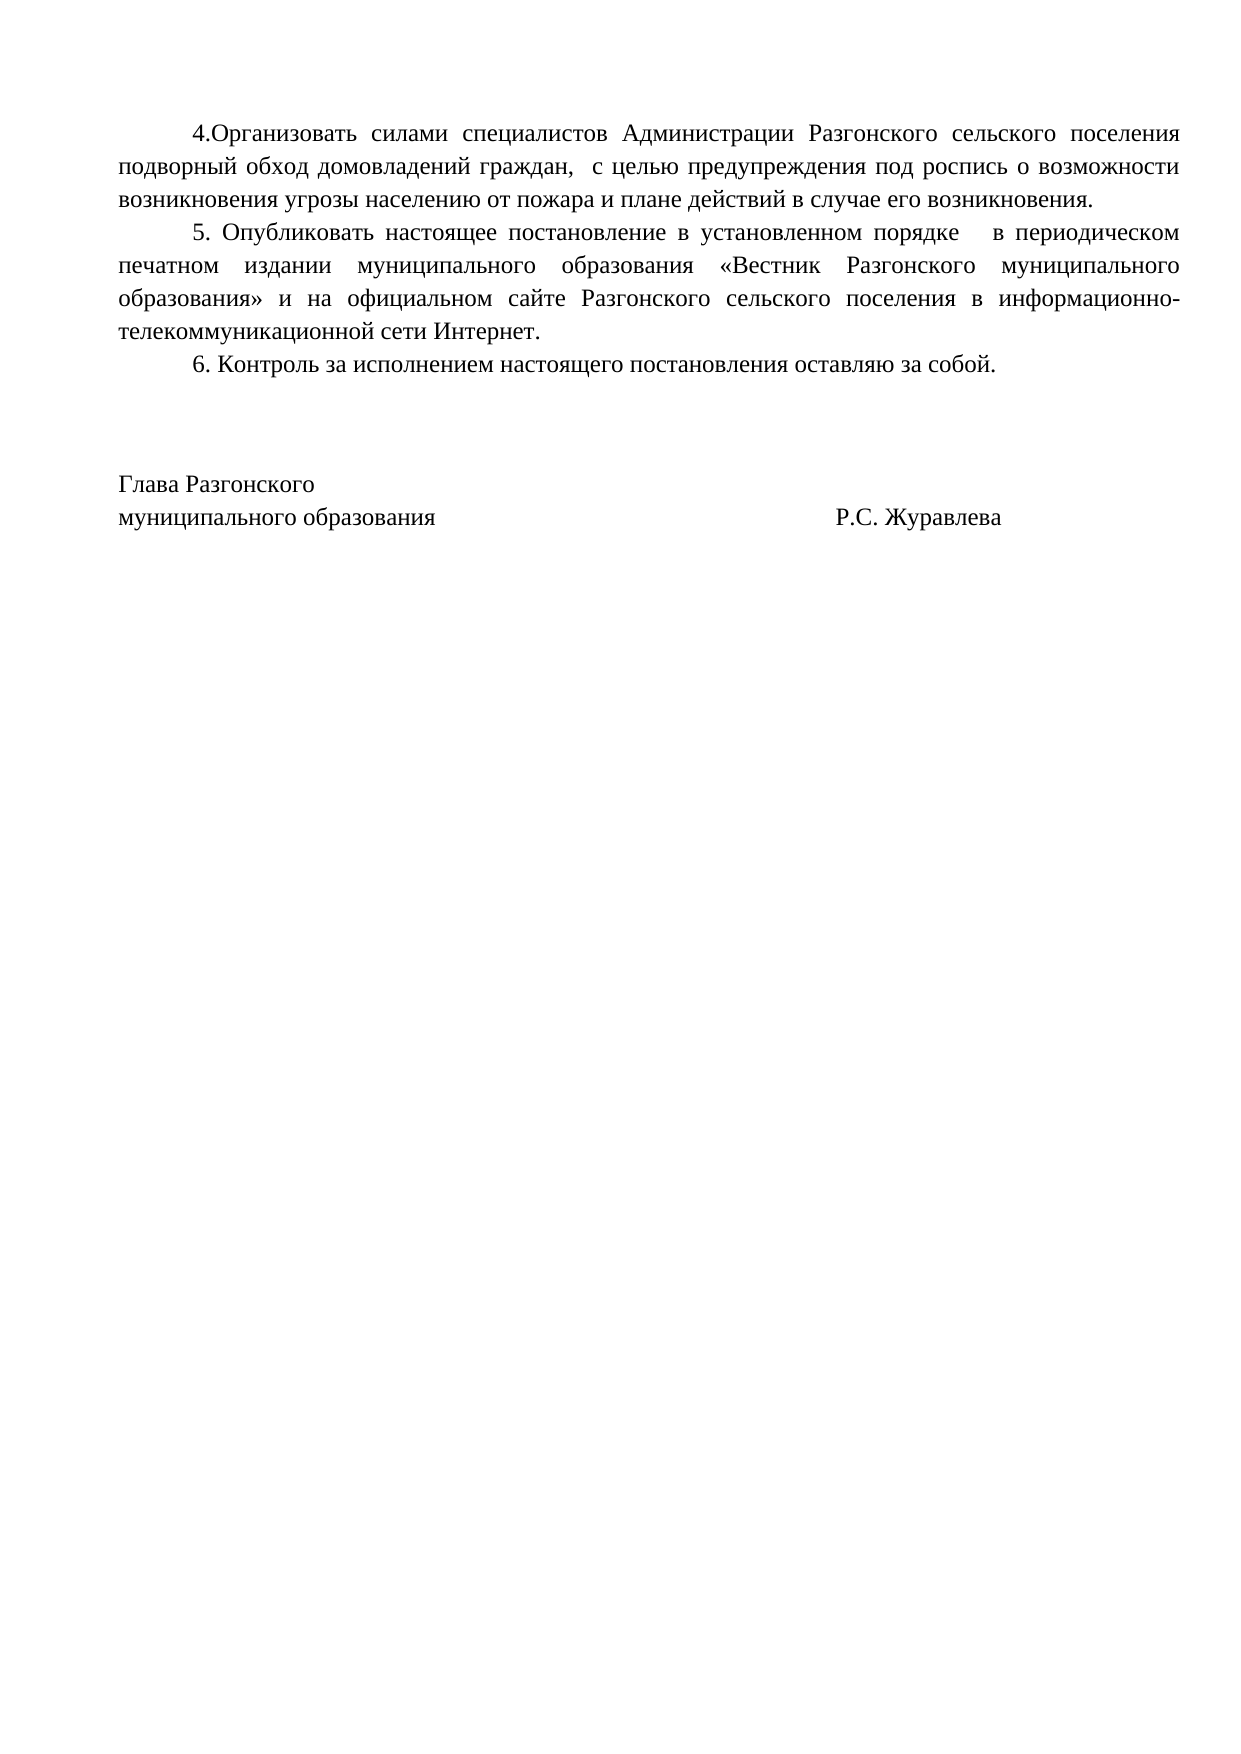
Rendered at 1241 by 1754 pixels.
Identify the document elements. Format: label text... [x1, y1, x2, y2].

text 6. Контроль за исполнением настоящего постановления оставляю за собой. [118, 349, 1181, 378]
text муниципального образования Р.С. Журавлева [118, 502, 1181, 531]
text 4.Организовать силами специалистов Администрации Разгонского сельского поселения подворный обход домовладений граждан, с целью предупреждения под роспись о возможности возникновения угрозы населению от пожара и плане действий в случае его возникновения. [118, 118, 1181, 213]
text 5. Опубликовать настоящее постановление в установленном порядке в периодическом печатном издании муниципального образования «Вестник Разгонского муниципального образования» и на официальном сайте Разгонского сельского поселения в информационно-телекоммуникационной сети Интернет. [118, 217, 1181, 345]
text Глава Разгонского [118, 469, 1181, 498]
